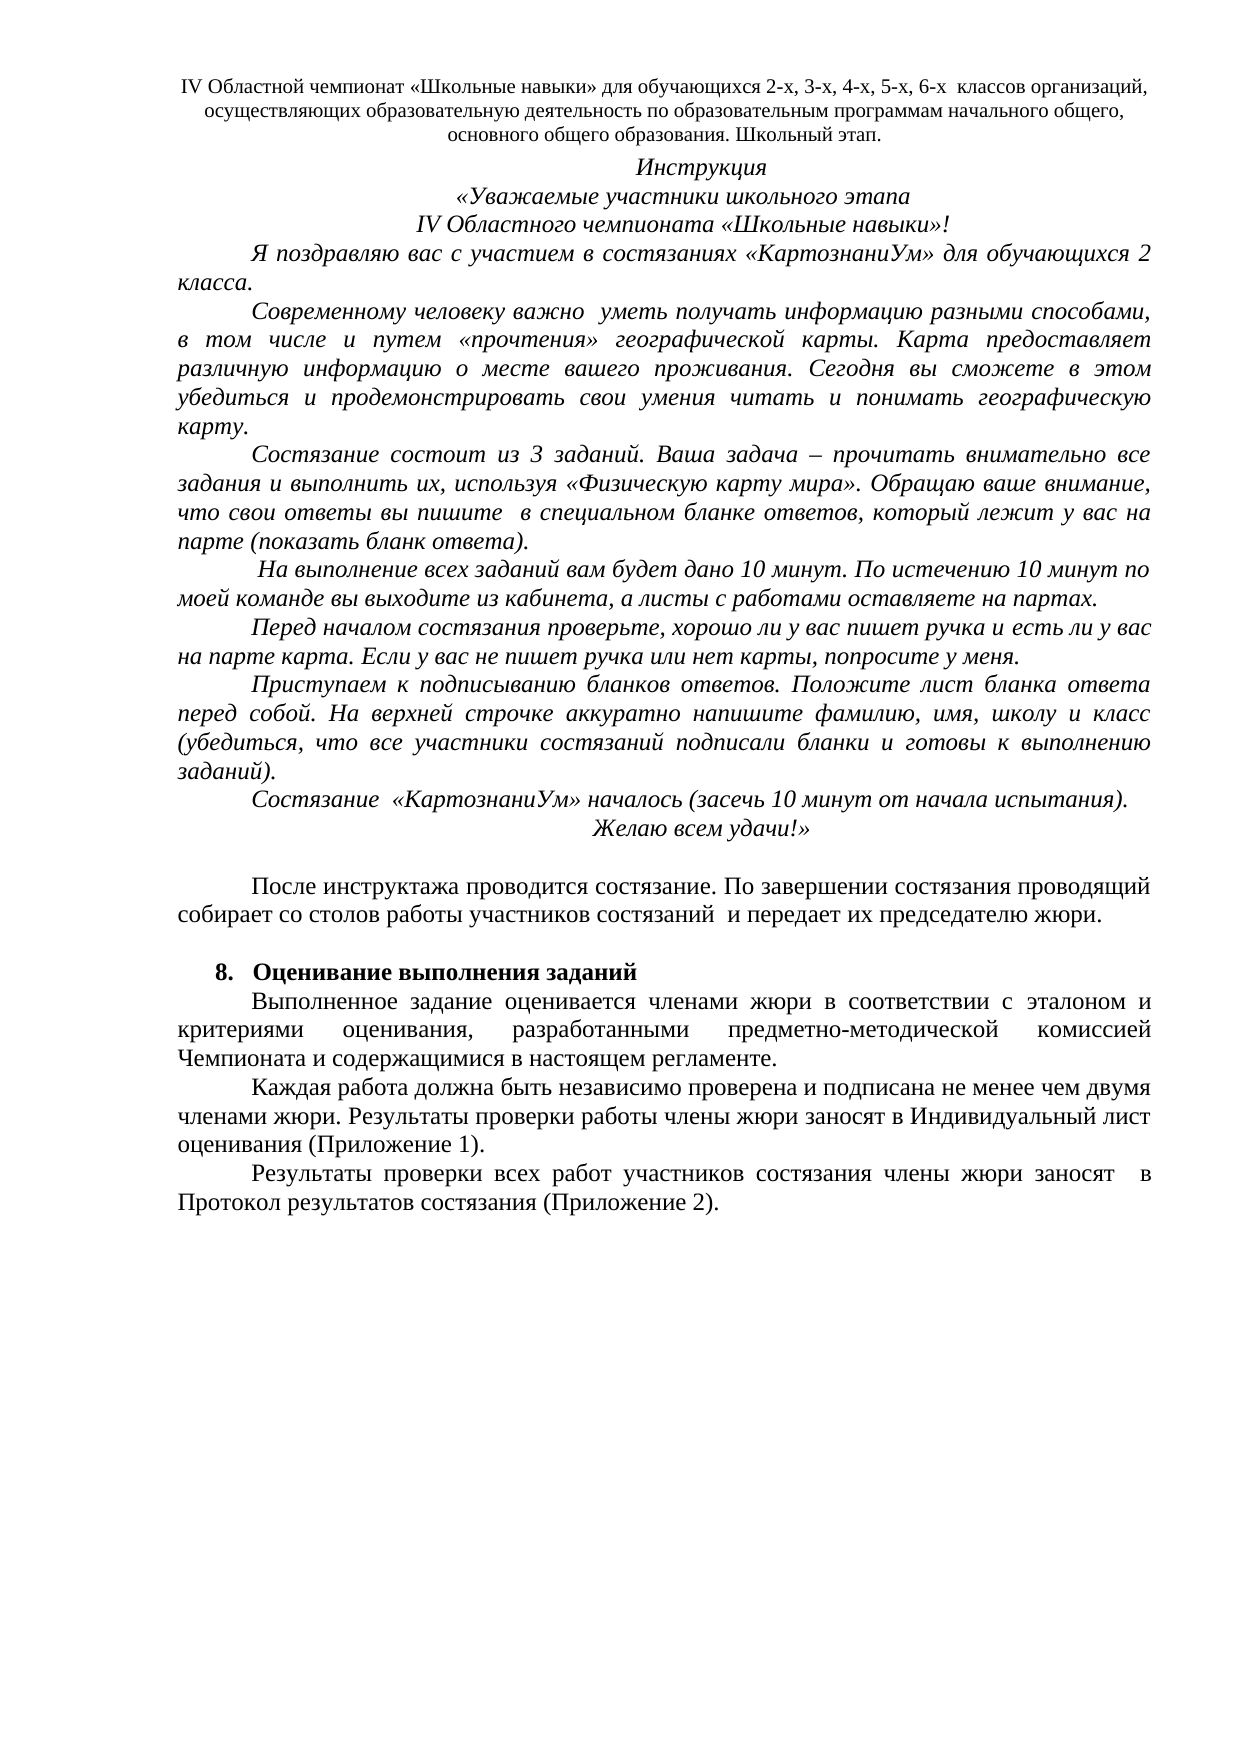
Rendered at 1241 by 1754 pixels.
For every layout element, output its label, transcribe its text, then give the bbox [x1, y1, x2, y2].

text На выполнение всех заданий вам будет дано 10 минут. По истечению 10 минут по моей команде вы выходите из кабинета, а листы с работами оставляете на партах. [177, 554, 1152, 612]
text Приступаем к подписыванию бланков ответов. Положите лист бланка ответа перед собой. На верхней строчке аккуратно напишите фамилию, имя, школу и класс (убедиться, что все участники состязаний подписали бланки и готовы к выполнению заданий). [177, 669, 1152, 784]
text Желаю всем удачи!» [177, 813, 1152, 842]
text IV Областного чемпионата «Школьные навыки»! [215, 209, 1152, 238]
text Результаты проверки всех работ участников состязания члены жюри заносят в Протокол результатов состязания (Приложение 2). [177, 1158, 1152, 1216]
text Состязание состоит из 3 заданий. Ваша задача – прочитать внимательно все задания и выполнить их, используя «Физическую карту мира». Обращаю ваше внимание, что свои ответы вы пишите в специальном бланке ответов, который лежит у вас на парте (показать бланк ответа). [177, 439, 1152, 554]
text Современному человеку важно уметь получать информацию разными способами, в том числе и путем «прочтения» географической карты. Карта предоставляет различную информацию о месте вашего проживания. Сегодня вы сможете в этом убедиться и продемонстрировать свои умения читать и понимать географическую карту. [177, 296, 1152, 439]
text Выполненное задание оценивается членами жюри в соответствии с эталоном и критериями оценивания, разработанными предметно-методической комиссией Чемпионата и содержащимися в настоящем регламенте. [177, 986, 1152, 1072]
text Инструкция [177, 152, 1152, 181]
text После инструктажа проводится состязание. По завершении состязания проводящий собирает со столов работы участников состязаний и передает их председателю жюри. [177, 871, 1152, 928]
text Каждая работа должна быть независимо проверена и подписана не менее чем двумя членами жюри. Результаты проверки работы члены жюри заносят в Индивидуальный лист оценивания (Приложение 1). [177, 1072, 1152, 1158]
text Я поздравляю вас с участием в состязаниях «КартознаниУм» для обучающихся 2 класса. [177, 238, 1152, 296]
text Состязание «КартознаниУм» началось (засечь 10 минут от начала испытания). [177, 784, 1152, 813]
list Оценивание выполнения заданий [215, 957, 1152, 986]
text Перед началом состязания проверьте, хорошо ли у вас пишет ручка и есть ли у вас на парте карта. Если у вас не пишет ручка или нет карты, попросите у меня. [177, 612, 1152, 669]
text «Уважаемые участники школьного этапа [215, 181, 1152, 209]
